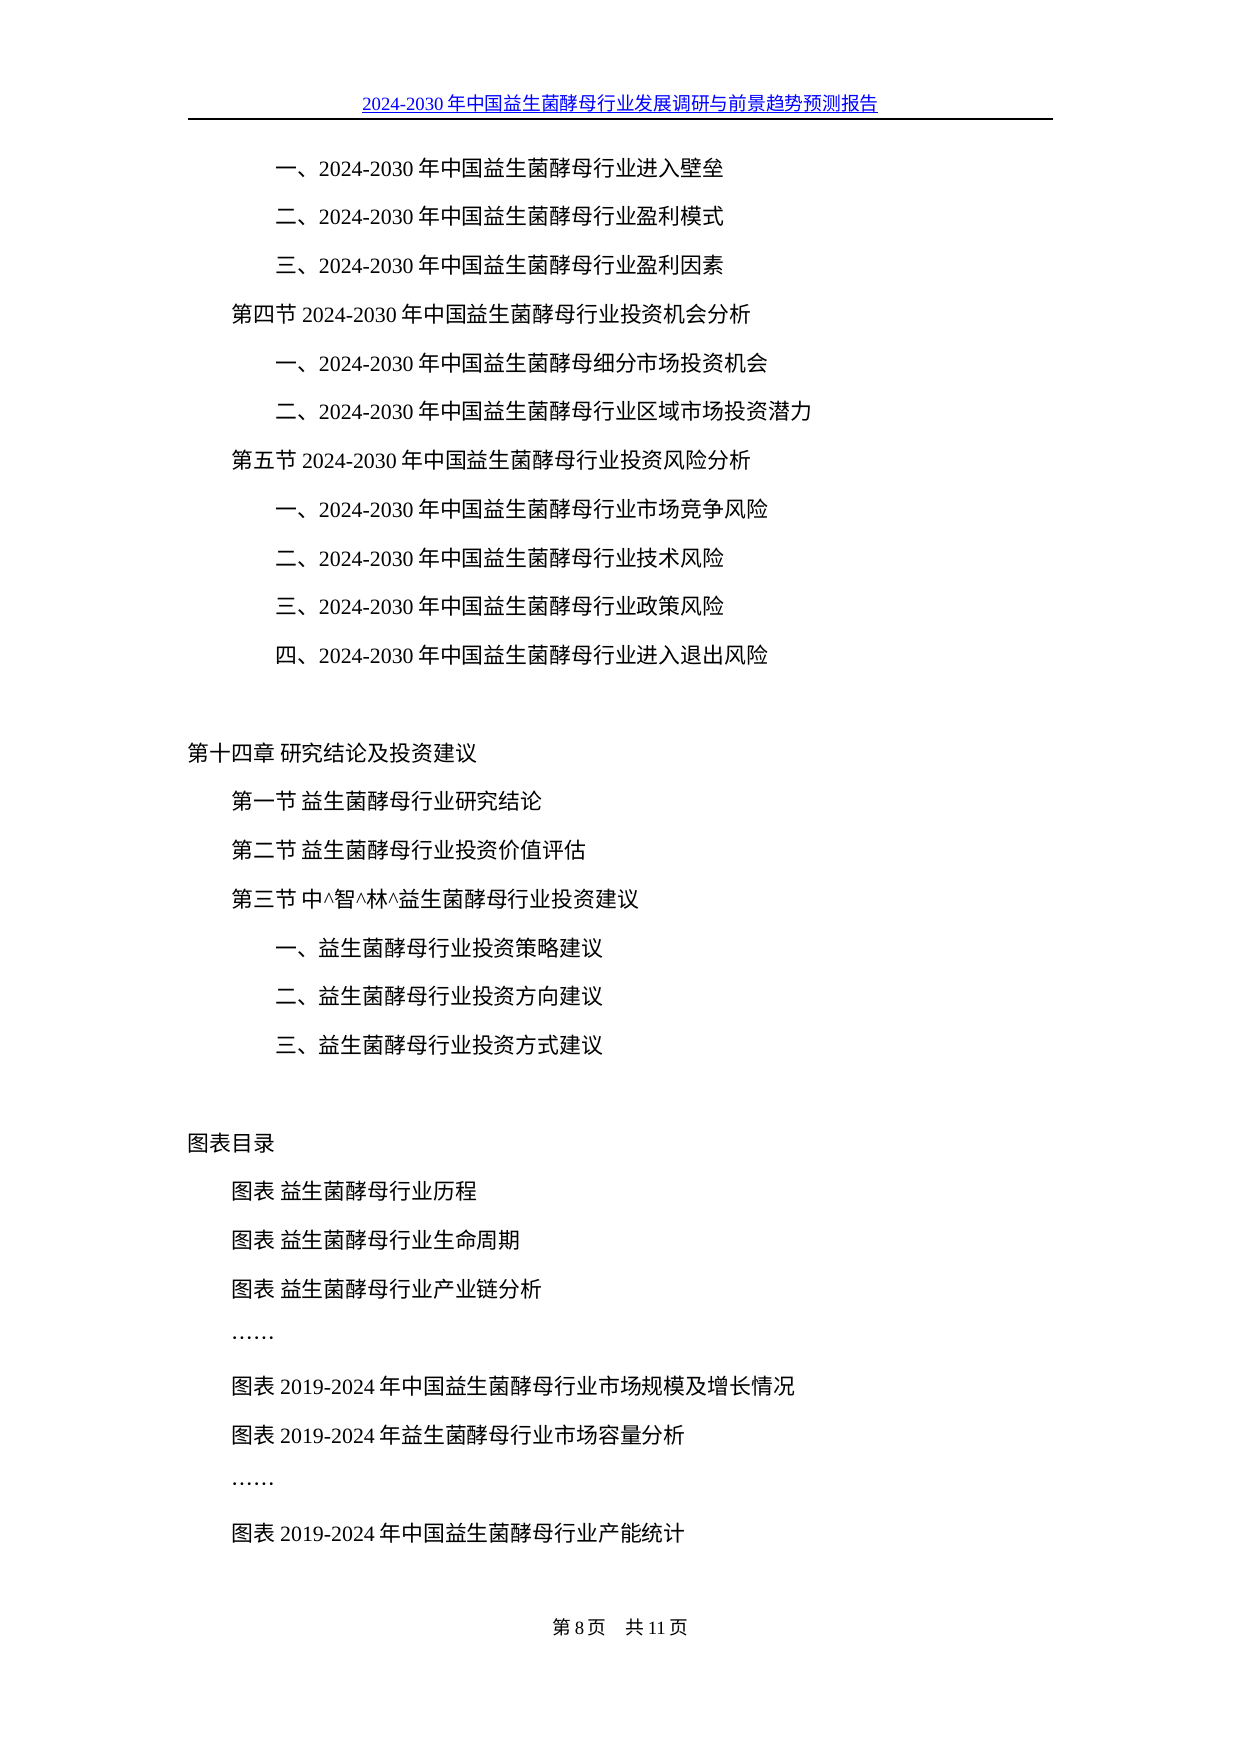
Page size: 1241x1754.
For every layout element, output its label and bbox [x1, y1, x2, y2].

text [187, 150, 1053, 1548]
